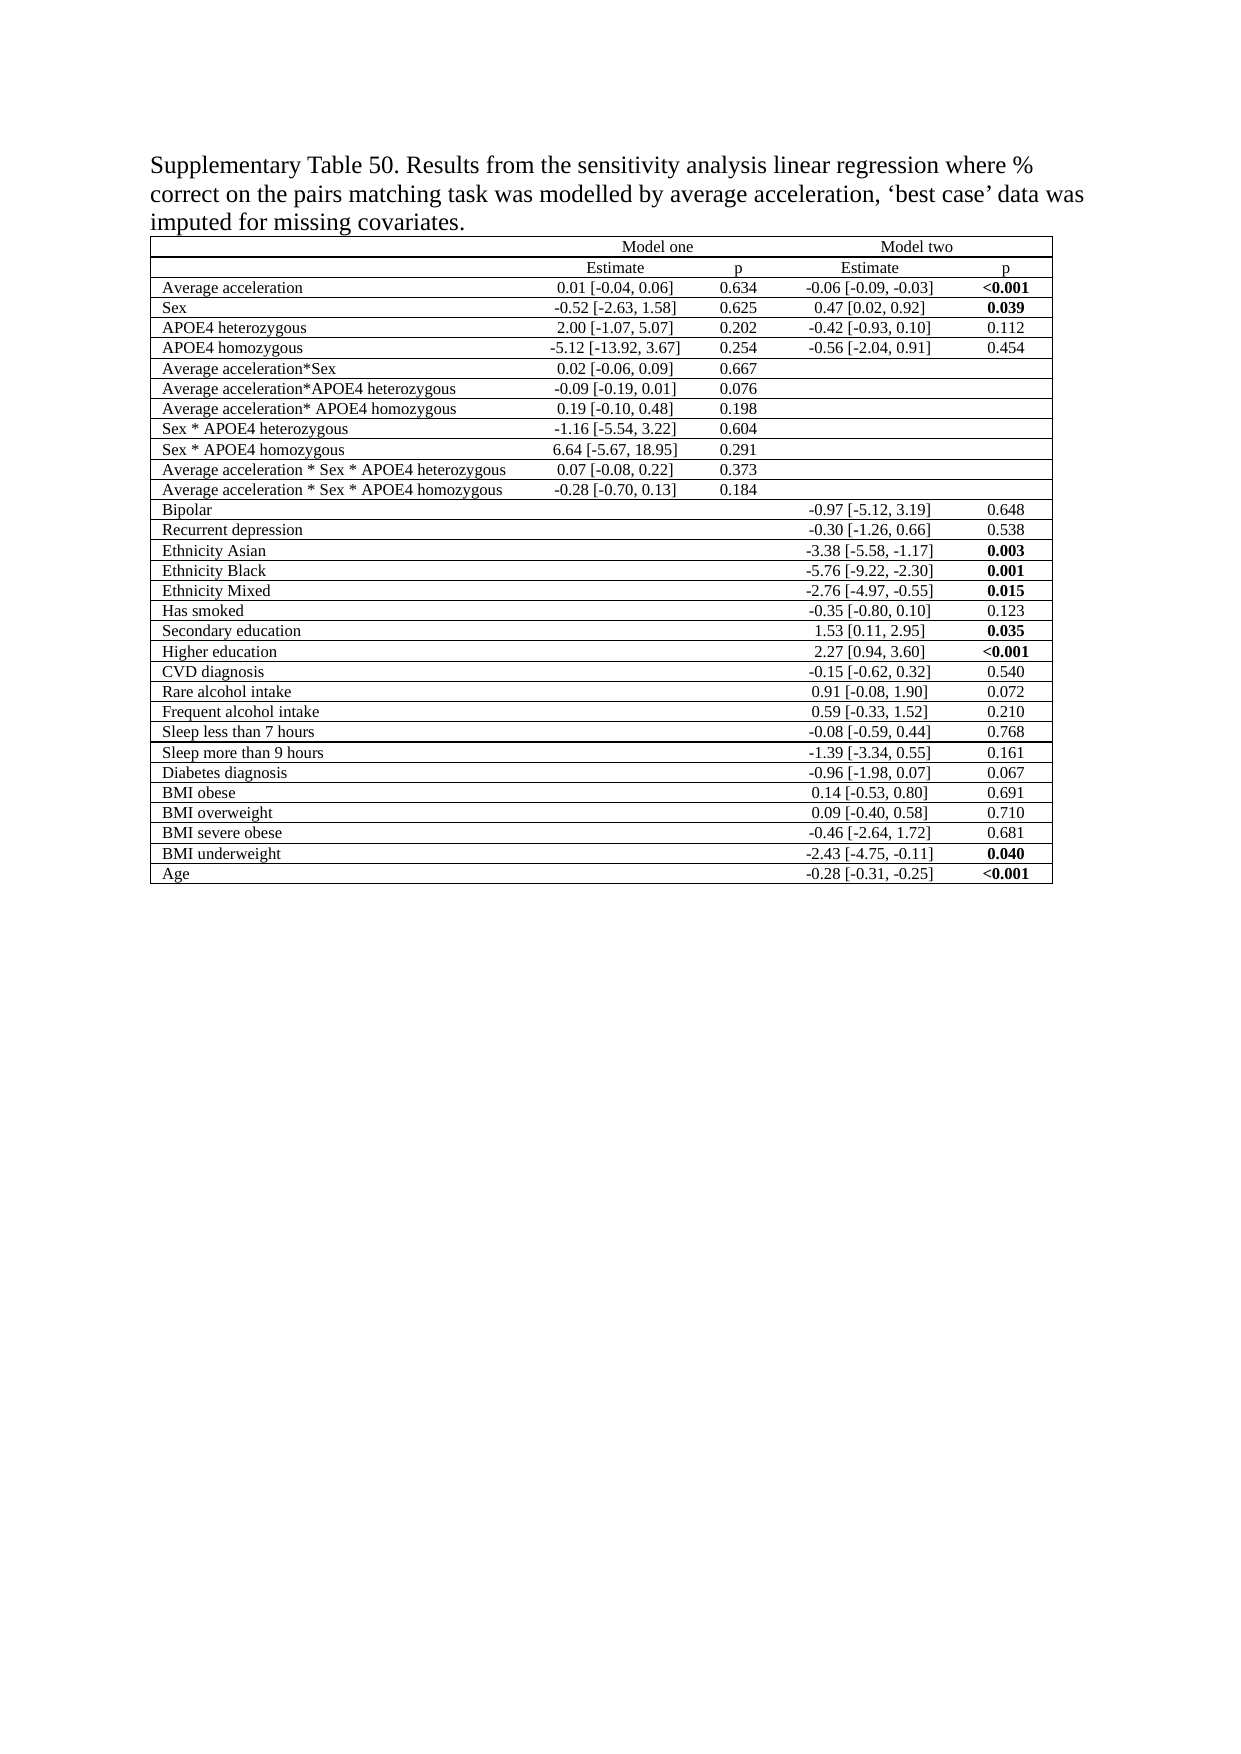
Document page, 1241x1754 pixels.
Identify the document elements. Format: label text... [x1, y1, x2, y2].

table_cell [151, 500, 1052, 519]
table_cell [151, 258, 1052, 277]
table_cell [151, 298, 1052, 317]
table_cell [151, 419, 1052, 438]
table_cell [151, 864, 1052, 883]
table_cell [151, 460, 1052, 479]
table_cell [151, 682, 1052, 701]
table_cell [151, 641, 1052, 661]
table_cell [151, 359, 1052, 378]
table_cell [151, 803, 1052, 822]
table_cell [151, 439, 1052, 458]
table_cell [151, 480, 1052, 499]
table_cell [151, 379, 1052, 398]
text Supplementary Table 50. Results from the sensitivity analysis linear regression where % correct on the pairs matching task was modelled by average acceleration, ‘best case’ data was imputed for missing covariates. [150, 150, 1090, 236]
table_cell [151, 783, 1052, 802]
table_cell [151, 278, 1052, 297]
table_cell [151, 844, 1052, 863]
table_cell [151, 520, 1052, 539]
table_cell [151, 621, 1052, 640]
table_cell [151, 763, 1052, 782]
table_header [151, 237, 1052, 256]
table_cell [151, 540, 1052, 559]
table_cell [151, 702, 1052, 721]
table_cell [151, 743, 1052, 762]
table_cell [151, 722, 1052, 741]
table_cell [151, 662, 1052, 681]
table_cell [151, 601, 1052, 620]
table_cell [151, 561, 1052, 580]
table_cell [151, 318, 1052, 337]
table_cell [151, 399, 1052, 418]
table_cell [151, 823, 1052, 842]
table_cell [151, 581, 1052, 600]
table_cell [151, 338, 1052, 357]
